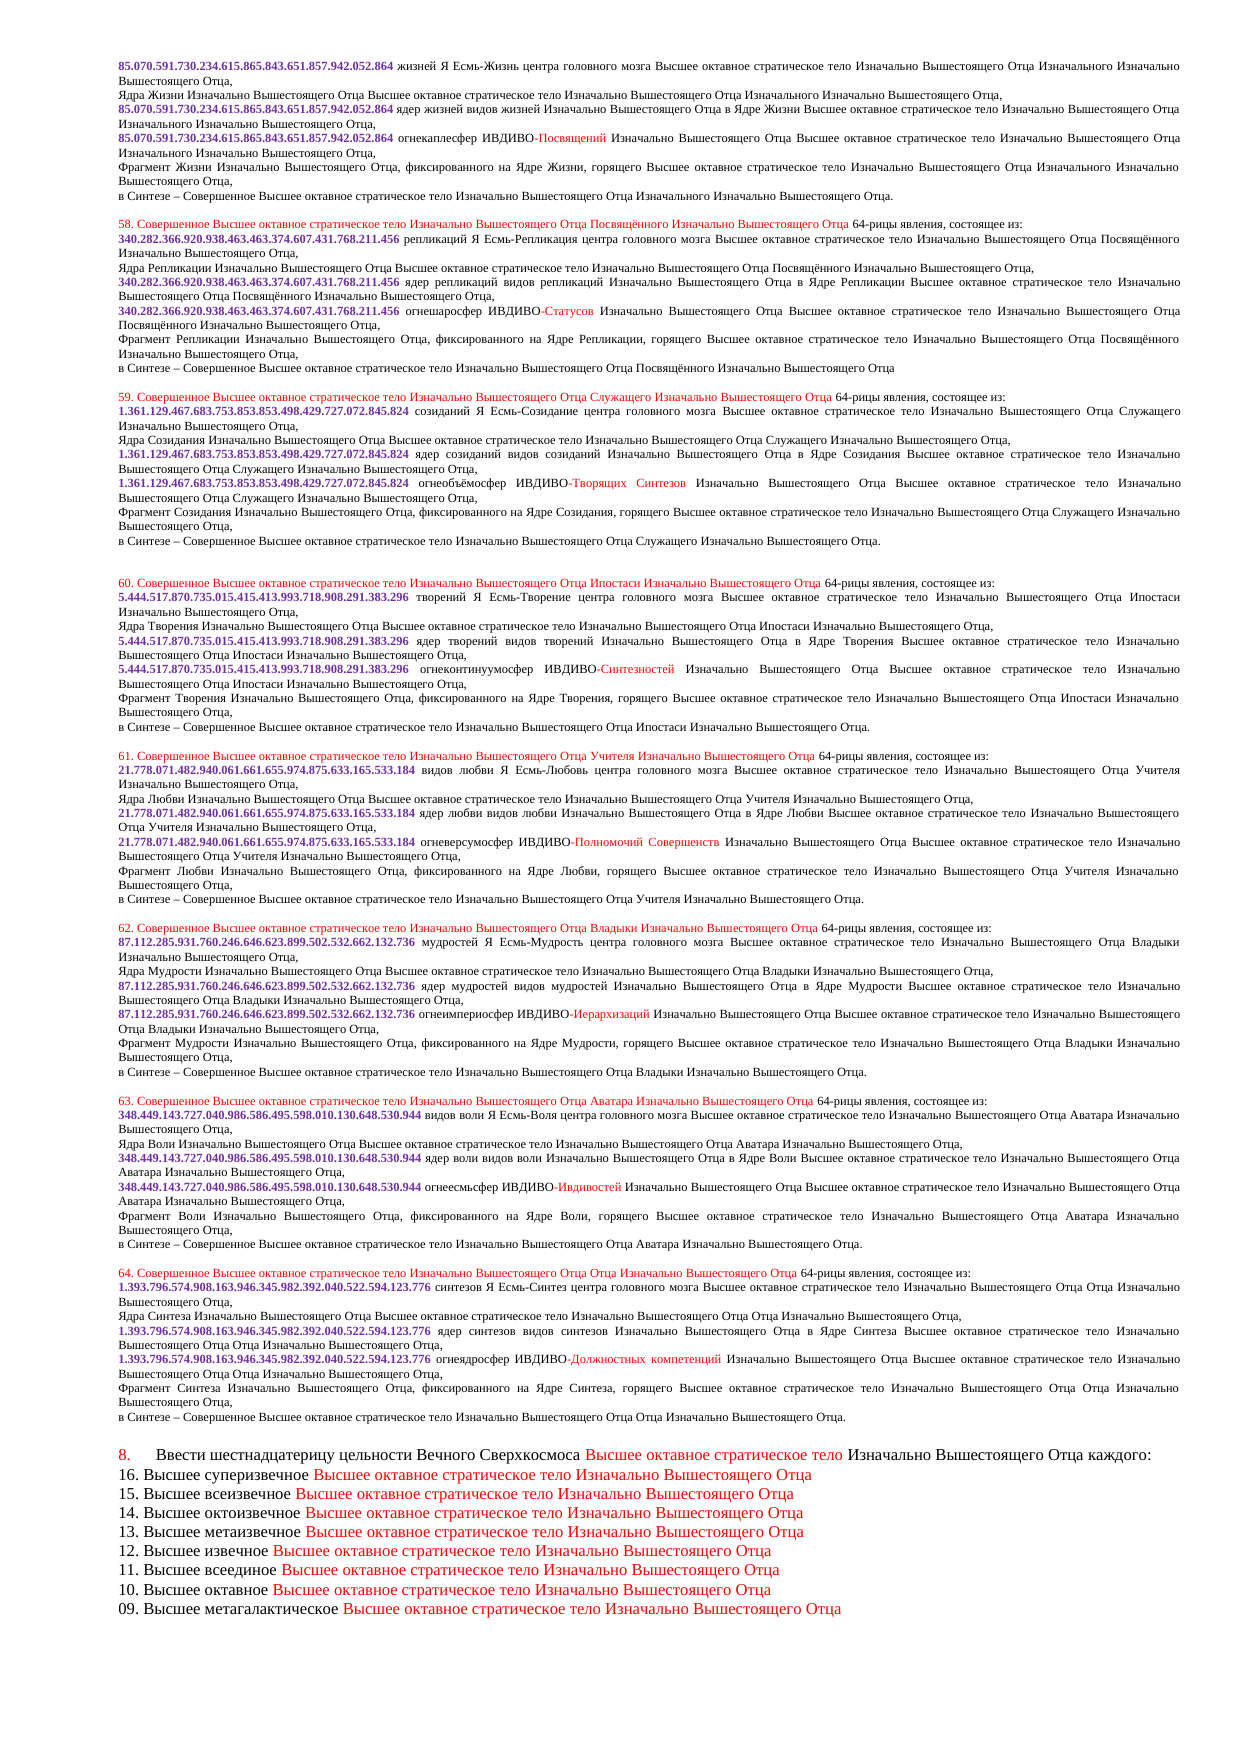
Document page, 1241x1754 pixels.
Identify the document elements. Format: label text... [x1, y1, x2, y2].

text 21.778.071.482.940.061.661.655.974.875.633.165.533.184 видов любви Я Есмь-Любовь центра головного мозга Высшее октавное стратическое тело Изначально Вышестоящего Отца Учителя Изначально Вышестоящего Отца, [118, 763, 1181, 791]
text Ядра Созидания Изначально Вышестоящего Отца Высшее октавное стратическое тело Изначально Вышестоящего Отца Служащего Изначально Вышестоящего Отца, [118, 433, 1181, 447]
text 61. Совершенное Высшее октавное стратическое тело Изначально Вышестоящего Отца Учителя Изначально Вышестоящего Отца 64-рицы явления, состоящее из: [118, 748, 1181, 763]
text 10. Высшее октавное Высшее октавное стратическое тело Изначально Вышестоящего Отца [118, 1579, 1181, 1598]
text 1.393.796.574.908.163.946.345.982.392.040.522.594.123.776 ядер синтезов видов синтезов Изначально Вышестоящего Отца в Ядре Синтеза Высшее октавное стратическое тело Изначально Вышестоящего Отца Отца Изначально Вышестоящего Отца, [118, 1323, 1181, 1352]
text 21.778.071.482.940.061.661.655.974.875.633.165.533.184 огневерсумосфер ИВДИВО-Полномочий Совершенств Изначально Вышестоящего Отца Высшее октавное стратическое тело Изначально Вышестоящего Отца Учителя Изначально Вышестоящего Отца, [118, 834, 1181, 863]
text в Синтезе – Совершенное Высшее октавное стратическое тело Изначально Вышестоящего Отца Изначального Изначально Вышестоящего Отца. [118, 188, 1181, 203]
text Фрагмент Воли Изначально Вышестоящего Отца, фиксированного на Ядре Воли, горящего Высшее октавное стратическое тело Изначально Вышестоящего Отца Аватара Изначально Вышестоящего Отца, [118, 1208, 1181, 1237]
text Ядра Любви Изначально Вышестоящего Отца Высшее октавное стратическое тело Изначально Вышестоящего Отца Учителя Изначально Вышестоящего Отца, [118, 791, 1181, 806]
list Ввести шестнадцатерицу цельности Вечного Сверхкосмоса Высшее октавное стратическое тело Изначально Вышестоящего Отца каждого: [118, 1445, 1181, 1464]
text 64. Совершенное Высшее октавное стратическое тело Изначально Вышестоящего Отца Отца Изначально Вышестоящего Отца 64-рицы явления, состоящее из: [118, 1266, 1181, 1280]
text Ядра Синтеза Изначально Вышестоящего Отца Высшее октавное стратическое тело Изначально Вышестоящего Отца Отца Изначально Вышестоящего Отца, [118, 1309, 1181, 1323]
text Ядра Репликации Изначально Вышестоящего Отца Высшее октавное стратическое тело Изначально Вышестоящего Отца Посвящённого Изначально Вышестоящего Отца, [118, 260, 1181, 275]
text 1.361.129.467.683.753.853.853.498.429.727.072.845.824 созиданий Я Есмь-Созидание центра головного мозга Высшее октавное стратическое тело Изначально Вышестоящего Отца Служащего Изначально Вышестоящего Отца, [118, 404, 1181, 433]
text в Синтезе – Совершенное Высшее октавное стратическое тело Изначально Вышестоящего Отца Служащего Изначально Вышестоящего Отца. [118, 533, 1181, 548]
text Фрагмент Синтеза Изначально Вышестоящего Отца, фиксированного на Ядре Синтеза, горящего Высшее октавное стратическое тело Изначально Вышестоящего Отца Отца Изначально Вышестоящего Отца, [118, 1381, 1181, 1409]
text в Синтезе – Совершенное Высшее октавное стратическое тело Изначально Вышестоящего Отца Посвящённого Изначально Вышестоящего Отца [118, 361, 1181, 375]
text 1.361.129.467.683.753.853.853.498.429.727.072.845.824 огнеобъёмосфер ИВДИВО-Творящих Синтезов Изначально Вышестоящего Отца Высшее октавное стратическое тело Изначально Вышестоящего Отца Служащего Изначально Вышестоящего Отца, [118, 476, 1181, 505]
text Фрагмент Жизни Изначально Вышестоящего Отца, фиксированного на Ядре Жизни, горящего Высшее октавное стратическое тело Изначально Вышестоящего Отца Изначального Изначально Вышестоящего Отца, [118, 160, 1181, 188]
text 348.449.143.727.040.986.586.495.598.010.130.648.530.944 ядер воли видов воли Изначально Вышестоящего Отца в Ядре Воли Высшее октавное стратическое тело Изначально Вышестоящего Отца Аватара Изначально Вышестоящего Отца, [118, 1151, 1181, 1179]
text Ядра Жизни Изначально Вышестоящего Отца Высшее октавное стратическое тело Изначально Вышестоящего Отца Изначального Изначально Вышестоящего Отца, [118, 88, 1181, 102]
text 5.444.517.870.735.015.415.413.993.718.908.291.383.296 ядер творений видов творений Изначально Вышестоящего Отца в Ядре Творения Высшее октавное стратическое тело Изначально Вышестоящего Отца Ипостаси Изначально Вышестоящего Отца, [118, 633, 1181, 662]
text 85.070.591.730.234.615.865.843.651.857.942.052.864 ядер жизней видов жизней Изначально Вышестоящего Отца в Ядре Жизни Высшее октавное стратическое тело Изначально Вышестоящего Отца Изначального Изначально Вышестоящего Отца, [118, 102, 1181, 131]
text Фрагмент Мудрости Изначально Вышестоящего Отца, фиксированного на Ядре Мудрости, горящего Высшее октавное стратическое тело Изначально Вышестоящего Отца Владыки Изначально Вышестоящего Отца, [118, 1036, 1181, 1064]
text 14. Высшее октоизвечное Высшее октавное стратическое тело Изначально Вышестоящего Отца [118, 1503, 1181, 1522]
text 340.282.366.920.938.463.463.374.607.431.768.211.456 ядер репликаций видов репликаций Изначально Вышестоящего Отца в Ядре Репликации Высшее октавное стратическое тело Изначально Вышестоящего Отца Посвящённого Изначально Вышестоящего Отца, [118, 275, 1181, 303]
text 85.070.591.730.234.615.865.843.651.857.942.052.864 жизней Я Есмь-Жизнь центра головного мозга Высшее октавное стратическое тело Изначально Вышестоящего Отца Изначального Изначально Вышестоящего Отца, [118, 59, 1181, 88]
text в Синтезе – Совершенное Высшее октавное стратическое тело Изначально Вышестоящего Отца Отца Изначально Вышестоящего Отца. [118, 1409, 1181, 1424]
text 59. Совершенное Высшее октавное стратическое тело Изначально Вышестоящего Отца Служащего Изначально Вышестоящего Отца 64-рицы явления, состоящее из: [118, 390, 1181, 404]
text 87.112.285.931.760.246.646.623.899.502.532.662.132.736 ядер мудростей видов мудростей Изначально Вышестоящего Отца в Ядре Мудрости Высшее октавное стратическое тело Изначально Вышестоящего Отца Владыки Изначально Вышестоящего Отца, [118, 978, 1181, 1007]
text 1.393.796.574.908.163.946.345.982.392.040.522.594.123.776 синтезов Я Есмь-Синтез центра головного мозга Высшее октавное стратическое тело Изначально Вышестоящего Отца Отца Изначально Вышестоящего Отца, [118, 1280, 1181, 1309]
text 85.070.591.730.234.615.865.843.651.857.942.052.864 огнекаплесфер ИВДИВО-Посвящений Изначально Вышестоящего Отца Высшее октавное стратическое тело Изначально Вышестоящего Отца Изначального Изначально Вышестоящего Отца, [118, 131, 1181, 160]
text 348.449.143.727.040.986.586.495.598.010.130.648.530.944 видов воли Я Есмь-Воля центра головного мозга Высшее октавное стратическое тело Изначально Вышестоящего Отца Аватара Изначально Вышестоящего Отца, [118, 1108, 1181, 1136]
text 11. Высшее всеединое Высшее октавное стратическое тело Изначально Вышестоящего Отца [118, 1560, 1181, 1579]
text Фрагмент Репликации Изначально Вышестоящего Отца, фиксированного на Ядре Репликации, горящего Высшее октавное стратическое тело Изначально Вышестоящего Отца Посвящённого Изначально Вышестоящего Отца, [118, 332, 1181, 361]
text 348.449.143.727.040.986.586.495.598.010.130.648.530.944 огнеесмьсфер ИВДИВО-Ивдивостей Изначально Вышестоящего Отца Высшее октавное стратическое тело Изначально Вышестоящего Отца Аватара Изначально Вышестоящего Отца, [118, 1179, 1181, 1208]
text 09. Высшее метагалактическое Высшее октавное стратическое тело Изначально Вышестоящего Отца [118, 1598, 1181, 1618]
text Фрагмент Созидания Изначально Вышестоящего Отца, фиксированного на Ядре Созидания, горящего Высшее октавное стратическое тело Изначально Вышестоящего Отца Служащего Изначально Вышестоящего Отца, [118, 505, 1181, 533]
text 5.444.517.870.735.015.415.413.993.718.908.291.383.296 творений Я Есмь-Творение центра головного мозга Высшее октавное стратическое тело Изначально Вышестоящего Отца Ипостаси Изначально Вышестоящего Отца, [118, 590, 1181, 619]
text 340.282.366.920.938.463.463.374.607.431.768.211.456 огнешаросфер ИВДИВО-Статусов Изначально Вышестоящего Отца Высшее октавное стратическое тело Изначально Вышестоящего Отца Посвящённого Изначально Вышестоящего Отца, [118, 303, 1181, 332]
text Фрагмент Любви Изначально Вышестоящего Отца, фиксированного на Ядре Любви, горящего Высшее октавное стратическое тело Изначально Вышестоящего Отца Учителя Изначально Вышестоящего Отца, [118, 863, 1181, 892]
text Ядра Творения Изначально Вышестоящего Отца Высшее октавное стратическое тело Изначально Вышестоящего Отца Ипостаси Изначально Вышестоящего Отца, [118, 619, 1181, 633]
text 87.112.285.931.760.246.646.623.899.502.532.662.132.736 мудростей Я Есмь-Мудрость центра головного мозга Высшее октавное стратическое тело Изначально Вышестоящего Отца Владыки Изначально Вышестоящего Отца, [118, 935, 1181, 964]
text Фрагмент Творения Изначально Вышестоящего Отца, фиксированного на Ядре Творения, горящего Высшее октавное стратическое тело Изначально Вышестоящего Отца Ипостаси Изначально Вышестоящего Отца, [118, 691, 1181, 719]
text 1.393.796.574.908.163.946.345.982.392.040.522.594.123.776 огнеядросфер ИВДИВО-Должностных компетенций Изначально Вышестоящего Отца Высшее октавное стратическое тело Изначально Вышестоящего Отца Отца Изначально Вышестоящего Отца, [118, 1352, 1181, 1381]
text 340.282.366.920.938.463.463.374.607.431.768.211.456 репликаций Я Есмь-Репликация центра головного мозга Высшее октавное стратическое тело Изначально Вышестоящего Отца Посвящённого Изначально Вышестоящего Отца, [118, 232, 1181, 260]
text 5.444.517.870.735.015.415.413.993.718.908.291.383.296 огнеконтинуумосфер ИВДИВО-Синтезностей Изначально Вышестоящего Отца Высшее октавное стратическое тело Изначально Вышестоящего Отца Ипостаси Изначально Вышестоящего Отца, [118, 662, 1181, 691]
text 15. Высшее всеизвечное Высшее октавное стратическое тело Изначально Вышестоящего Отца [118, 1483, 1181, 1503]
text 60. Совершенное Высшее октавное стратическое тело Изначально Вышестоящего Отца Ипостаси Изначально Вышестоящего Отца 64-рицы явления, состоящее из: [118, 576, 1181, 590]
text 58. Совершенное Высшее октавное стратическое тело Изначально Вышестоящего Отца Посвящённого Изначально Вышестоящего Отца 64-рицы явления, состоящее из: [118, 217, 1181, 232]
text 13. Высшее метаизвечное Высшее октавное стратическое тело Изначально Вышестоящего Отца [118, 1522, 1181, 1541]
text 62. Совершенное Высшее октавное стратическое тело Изначально Вышестоящего Отца Владыки Изначально Вышестоящего Отца 64-рицы явления, состоящее из: [118, 921, 1181, 935]
text в Синтезе – Совершенное Высшее октавное стратическое тело Изначально Вышестоящего Отца Аватара Изначально Вышестоящего Отца. [118, 1237, 1181, 1251]
text в Синтезе – Совершенное Высшее октавное стратическое тело Изначально Вышестоящего Отца Учителя Изначально Вышестоящего Отца. [118, 892, 1181, 906]
text 21.778.071.482.940.061.661.655.974.875.633.165.533.184 ядер любви видов любви Изначально Вышестоящего Отца в Ядре Любви Высшее октавное стратическое тело Изначально Вышестоящего Отца Учителя Изначально Вышестоящего Отца, [118, 806, 1181, 834]
text Ядра Воли Изначально Вышестоящего Отца Высшее октавное стратическое тело Изначально Вышестоящего Отца Аватара Изначально Вышестоящего Отца, [118, 1136, 1181, 1151]
text 63. Совершенное Высшее октавное стратическое тело Изначально Вышестоящего Отца Аватара Изначально Вышестоящего Отца 64-рицы явления, состоящее из: [118, 1093, 1181, 1108]
text 12. Высшее извечное Высшее октавное стратическое тело Изначально Вышестоящего Отца [118, 1541, 1181, 1560]
text Ядра Мудрости Изначально Вышестоящего Отца Высшее октавное стратическое тело Изначально Вышестоящего Отца Владыки Изначально Вышестоящего Отца, [118, 964, 1181, 978]
text в Синтезе – Совершенное Высшее октавное стратическое тело Изначально Вышестоящего Отца Ипостаси Изначально Вышестоящего Отца. [118, 719, 1181, 734]
text в Синтезе – Совершенное Высшее октавное стратическое тело Изначально Вышестоящего Отца Владыки Изначально Вышестоящего Отца. [118, 1064, 1181, 1079]
text 87.112.285.931.760.246.646.623.899.502.532.662.132.736 огнеимпериосфер ИВДИВО-Иерархизаций Изначально Вышестоящего Отца Высшее октавное стратическое тело Изначально Вышестоящего Отца Владыки Изначально Вышестоящего Отца, [118, 1007, 1181, 1036]
text 1.361.129.467.683.753.853.853.498.429.727.072.845.824 ядер созиданий видов созиданий Изначально Вышестоящего Отца в Ядре Созидания Высшее октавное стратическое тело Изначально Вышестоящего Отца Служащего Изначально Вышестоящего Отца, [118, 447, 1181, 476]
text 16. Высшее суперизвечное Высшее октавное стратическое тело Изначально Вышестоящего Отца [118, 1464, 1181, 1483]
